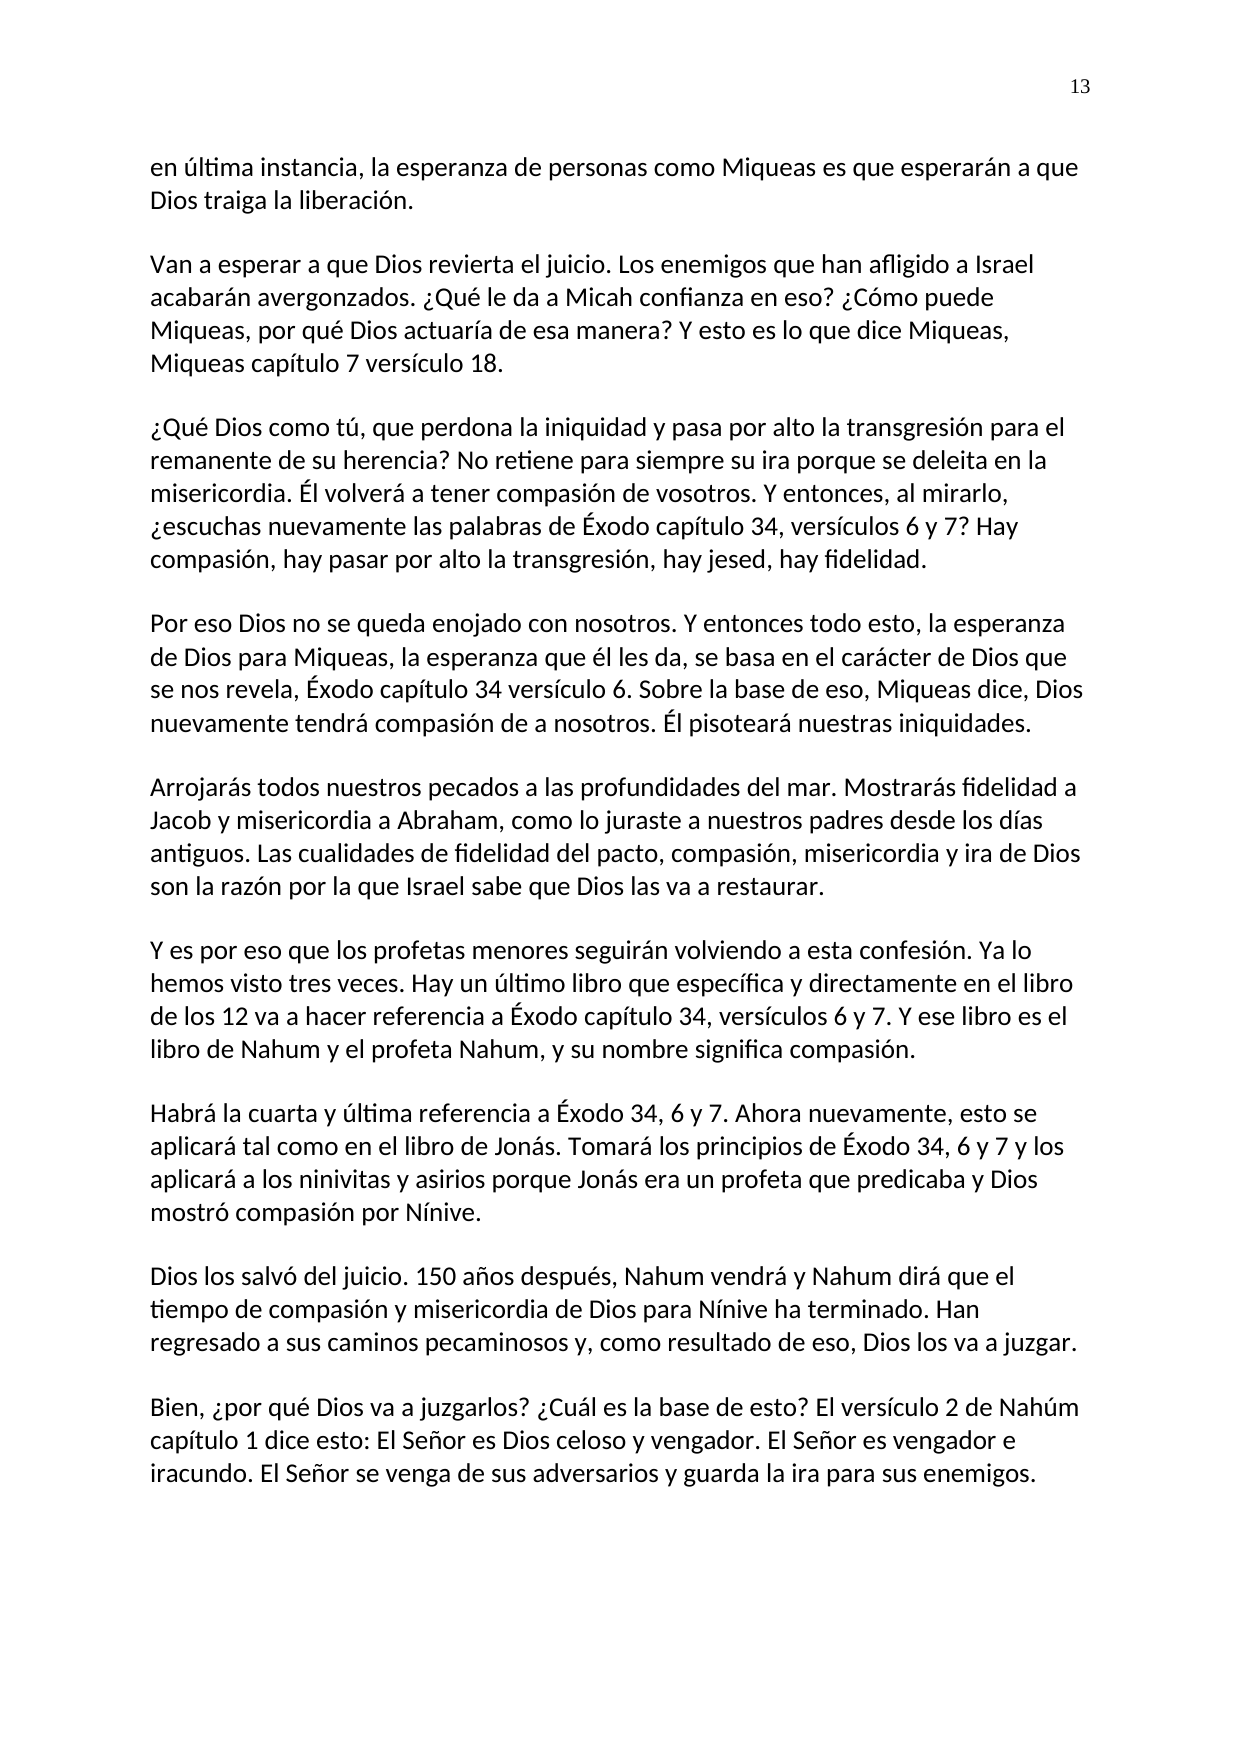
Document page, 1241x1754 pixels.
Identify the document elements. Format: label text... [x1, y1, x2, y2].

text Dios los salvó del juicio. 150 años después, Nahum vendrá y Nahum dirá que el tiempo de compasión y misericordia de Dios para Nínive ha terminado. Han regresado a sus caminos pecaminosos y, como resultado de eso, Dios los va a juzgar. [150, 1259, 1090, 1359]
text Van a esperar a que Dios revierta el juicio. Los enemigos que han afligido a Israel acabarán avergonzados. ¿Qué le da a Micah confianza en eso? ¿Cómo puede Miqueas, por qué Dios actuaría de esa manera? Y esto es lo que dice Miqueas, Miqueas capítulo 7 versículo 18. [150, 247, 1090, 379]
text Por eso Dios no se queda enojado con nosotros. Y entonces todo esto, la esperanza de Dios para Miqueas, la esperanza que él les da, se basa en el carácter de Dios que se nos revela, Éxodo capítulo 34 versículo 6. Sobre la base de eso, Miqueas dice, Dios nuevamente tendrá compasión de a nosotros. Él pisoteará nuestras iniquidades. [150, 607, 1090, 739]
text Arrojarás todos nuestros pecados a las profundidades del mar. Mostrarás fidelidad a Jacob y misericordia a Abraham, como lo juraste a nuestros padres desde los días antiguos. Las cualidades de fidelidad del pacto, compasión, misericordia y ira de Dios son la razón por la que Israel sabe que Dios las va a restaurar. [150, 770, 1090, 902]
text Bien, ¿por qué Dios va a juzgarlos? ¿Cuál es la base de esto? El versículo 2 de Nahúm capítulo 1 dice esto: El Señor es Dios celoso y vengador. El Señor es vengador e iracundo. El Señor se venga de sus adversarios y guarda la ira para sus enemigos. [150, 1390, 1090, 1489]
text Habrá la cuarta y última referencia a Éxodo 34, 6 y 7. Ahora nuevamente, esto se aplicará tal como en el libro de Jonás. Tomará los principios de Éxodo 34, 6 y 7 y los aplicará a los ninivitas y asirios porque Jonás era un profeta que predicaba y Dios mostró compasión por Nínive. [150, 1096, 1090, 1228]
text Y es por eso que los profetas menores seguirán volviendo a esta confesión. Ya lo hemos visto tres veces. Hay un último libro que específica y directamente en el libro de los 12 va a hacer referencia a Éxodo capítulo 34, versículos 6 y 7. Y ese libro es el libro de Nahum y el profeta Nahum, y su nombre significa compasión. [150, 933, 1090, 1065]
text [150, 150, 1090, 216]
text ¿Qué Dios como tú, que perdona la iniquidad y pasa por alto la transgresión para el remanente de su herencia? No retiene para siempre su ira porque se deleita en la misericordia. Él volverá a tener compasión de vosotros. Y entonces, al mirarlo, ¿escuchas nuevamente las palabras de Éxodo capítulo 34, versículos 6 y 7? Hay compasión, hay pasar por alto la transgresión, hay jesed, hay fidelidad. [150, 410, 1090, 576]
